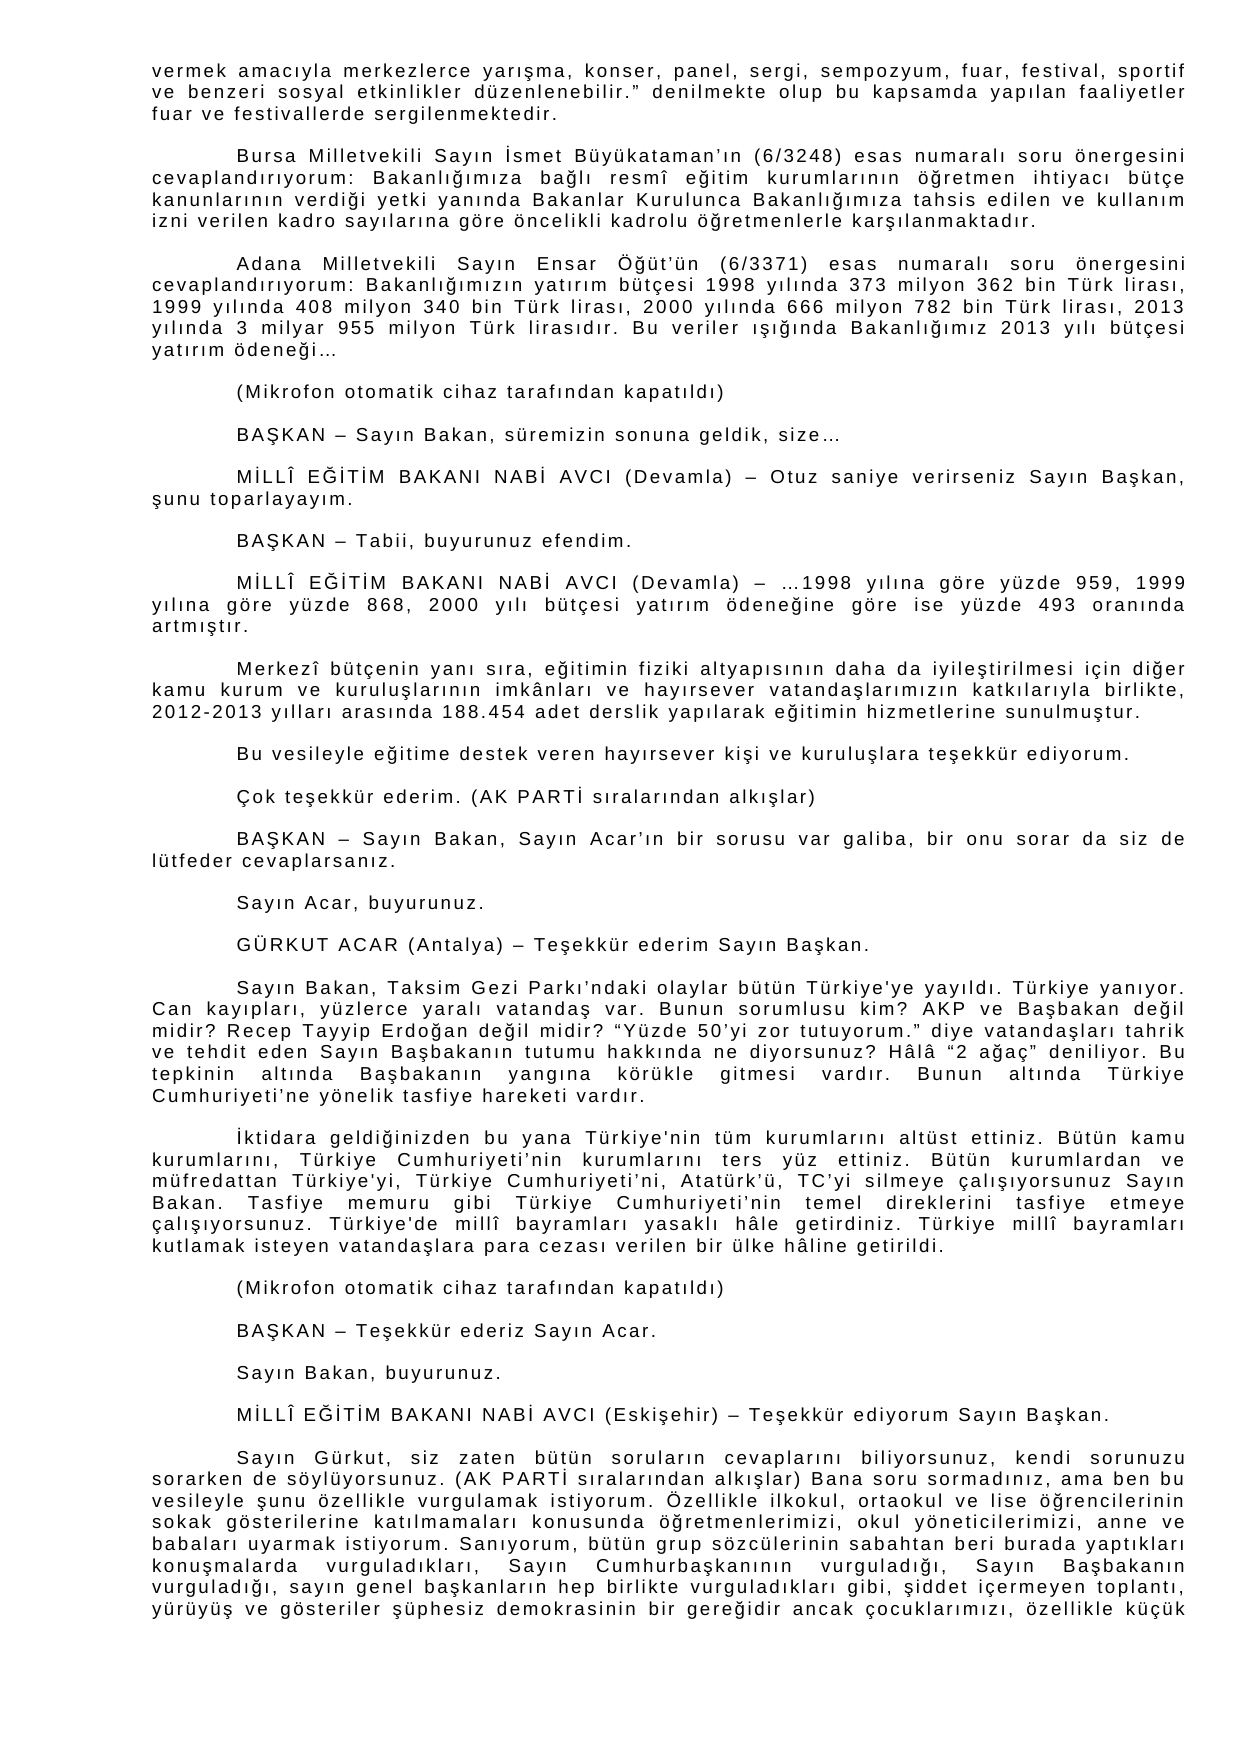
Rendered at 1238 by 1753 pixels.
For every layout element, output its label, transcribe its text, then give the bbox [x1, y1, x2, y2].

text BAŞKAN – Tabii, buyurunuz efendim. [152, 530, 1186, 551]
text Çok teşekkür ederim. (AK PARTİ sıralarından alkışlar) [152, 786, 1186, 807]
text İktidara geldiğinizden bu yana Türkiye'nin tüm kurumlarını altüst ettiniz. Bütün kamu kurumlarını, Türkiye Cumhuriyeti’nin kurumlarını ters yüz ettiniz. Bütün kurumlardan ve müfredattan Türkiye'yi, Türkiye Cumhuriyeti’ni, Atatürk’ü, TC’yi silmeye çalışıyorsunuz Sayın Bakan. Tasfiye memuru gibi Türkiye Cumhuriyeti’nin temel direklerini tasfiye etmeye çalışıyorsunuz. Türkiye'de millî bayramları yasaklı hâle getirdiniz. Türkiye millî bayramları kutlamak isteyen vatandaşlara para cezası verilen bir ülke hâline getirildi. [152, 1127, 1186, 1256]
text BAŞKAN – Teşekkür ederiz Sayın Acar. [152, 1319, 1186, 1341]
text MİLLÎ EĞİTİM BAKANI NABİ AVCI (Eskişehir) – Teşekkür ediyorum Sayın Başkan. [152, 1404, 1186, 1426]
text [152, 60, 1186, 124]
text Sayın Bakan, Taksim Gezi Parkı’ndaki olaylar bütün Türkiye'ye yayıldı. Türkiye yanıyor. Can kayıpları, yüzlerce yaralı vatandaş var. Bunun sorumlusu kim? AKP ve Başbakan değil midir? Recep Tayyip Erdoğan değil midir? “Yüzde 50’yi zor tutuyorum.” diye vatandaşları tahrik ve tehdit eden Sayın Başbakanın tutumu hakkında ne diyorsunuz? Hâlâ “2 ağaç” deniliyor. Bu tepkinin altında Başbakanın yangına körükle gitmesi vardır. Bunun altında Türkiye Cumhuriyeti’ne yönelik tasfiye hareketi vardır. [152, 977, 1186, 1106]
text MİLLÎ EĞİTİM BAKANI NABİ AVCI (Devamla) – Otuz saniye verirseniz Sayın Başkan, şunu toparlayayım. [152, 466, 1186, 509]
text Bu vesileyle eğitime destek veren hayırsever kişi ve kuruluşlara teşekkür ediyorum. [152, 743, 1186, 765]
text Bursa Milletvekili Sayın İsmet Büyükataman’ın (6/3248) esas numaralı soru önergesini cevaplandırıyorum: Bakanlığımıza bağlı resmî eğitim kurumlarının öğretmen ihtiyacı bütçe kanunlarının verdiği yetki yanında Bakanlar Kurulunca Bakanlığımıza tahsis edilen ve kullanım izni verilen kadro sayılarına göre öncelikli kadrolu öğretmenlerle karşılanmaktadır. [152, 145, 1186, 231]
text Sayın Bakan, buyurunuz. [152, 1362, 1186, 1383]
text Sayın Acar, buyurunuz. [152, 892, 1186, 913]
text (Mikrofon otomatik cihaz tarafından kapatıldı) [152, 381, 1186, 402]
text BAŞKAN – Sayın Bakan, Sayın Acar’ın bir sorusu var galiba, bir onu sorar da siz de lütfeder cevaplarsanız. [152, 828, 1186, 871]
text GÜRKUT ACAR (Antalya) – Teşekkür ederim Sayın Başkan. [152, 934, 1186, 956]
text Adana Milletvekili Sayın Ensar Öğüt’ün (6/3371) esas numaralı soru önergesini cevaplandırıyorum: Bakanlığımızın yatırım bütçesi 1998 yılında 373 milyon 362 bin Türk lirası, 1999 yılında 408 milyon 340 bin Türk lirası, 2000 yılında 666 milyon 782 bin Türk lirası, 2013 yılında 3 milyar 955 milyon Türk lirasıdır. Bu veriler ışığında Bakanlığımız 2013 yılı bütçesi yatırım ödeneği… [152, 252, 1186, 360]
text (Mikrofon otomatik cihaz tarafından kapatıldı) [152, 1277, 1186, 1299]
text BAŞKAN – Sayın Bakan, süremizin sonuna geldik, size… [152, 423, 1186, 445]
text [152, 1447, 1186, 1619]
text Merkezî bütçenin yanı sıra, eğitimin fiziki altyapısının daha da iyileştirilmesi için diğer kamu kurum ve kuruluşlarının imkânları ve hayırsever vatandaşlarımızın katkılarıyla birlikte, 2012-2013 yılları arasında 188.454 adet derslik yapılarak eğitimin hizmetlerine sunulmuştur. [152, 658, 1186, 722]
text MİLLÎ EĞİTİM BAKANI NABİ AVCI (Devamla) – …1998 yılına göre yüzde 959, 1999 yılına göre yüzde 868, 2000 yılı bütçesi yatırım ödeneğine göre ise yüzde 493 oranında artmıştır. [152, 572, 1186, 637]
